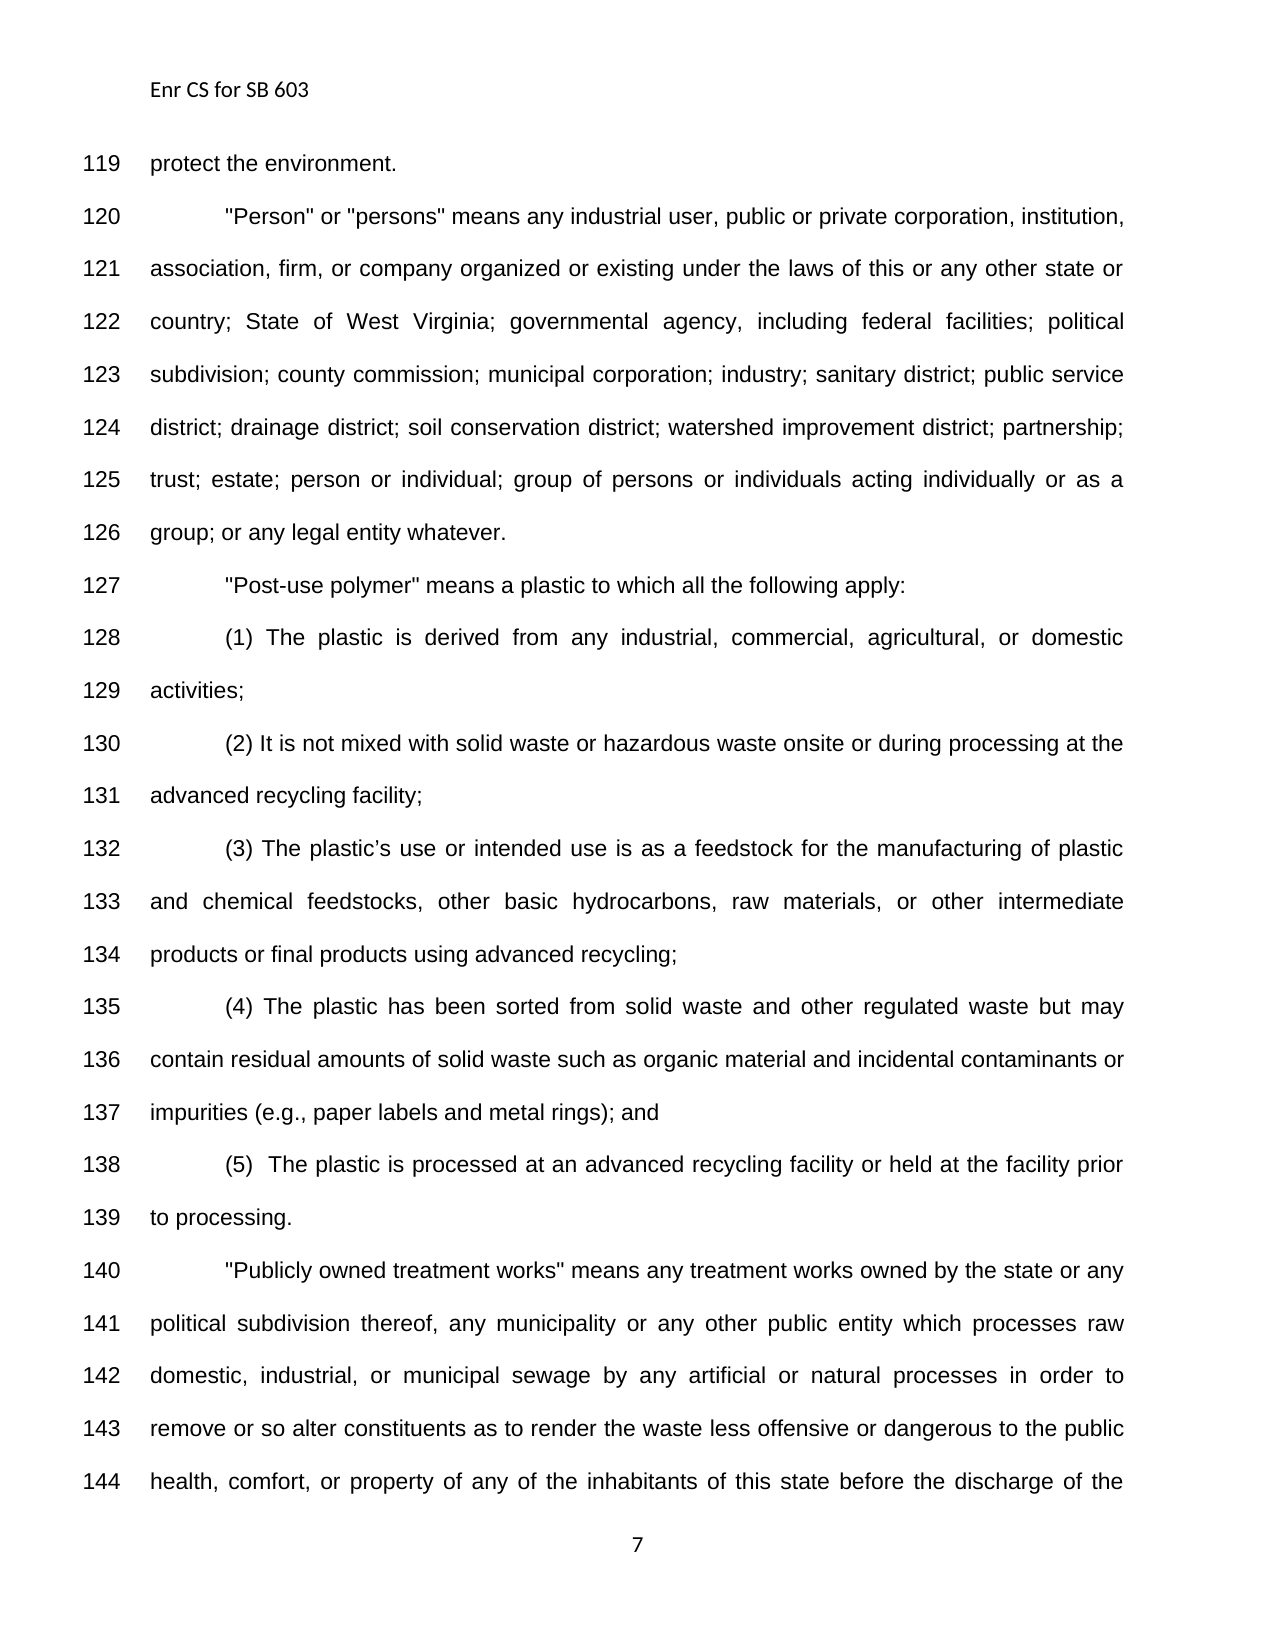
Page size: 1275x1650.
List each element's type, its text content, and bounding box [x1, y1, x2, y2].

text (5) The plastic is processed at an advanced recycling facility or held at the facility prior to processing. [150, 1151, 1125, 1231]
text (4) The plastic has been sorted from solid waste and other regulated waste but may contain residual amounts of solid waste such as organic material and incidental contaminants or impurities (e.g., paper labels and metal rings); and [150, 993, 1125, 1125]
text (1) The plastic is derived from any industrial, commercial, agricultural, or domestic activities; [150, 624, 1125, 703]
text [150, 150, 1125, 176]
text "Person" or "persons" means any industrial user, public or private corporation, institution, association, firm, or company organized or existing under the laws of this or any other state or country; State of West Virginia; governmental agency, including federal facilities; political subdivision; county commission; municipal corporation; industry; sanitary district; public service district; drainage district; soil conservation district; watershed improvement district; partnership; trust; estate; person or individual; group of persons or individuals acting individually or as a group; or any legal entity whatever. [150, 203, 1125, 545]
text (3) The plastic’s use or intended use is as a feedstock for the manufacturing of plastic and chemical feedstocks, other basic hydrocarbons, raw materials, or other intermediate products or final products using advanced recycling; [150, 835, 1125, 967]
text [150, 1257, 1125, 1494]
text "Post-use polymer" means a plastic to which all the following apply: [150, 572, 1125, 598]
text (2) It is not mixed with solid waste or hazardous waste onsite or during processing at the advanced recycling facility; [150, 730, 1125, 809]
